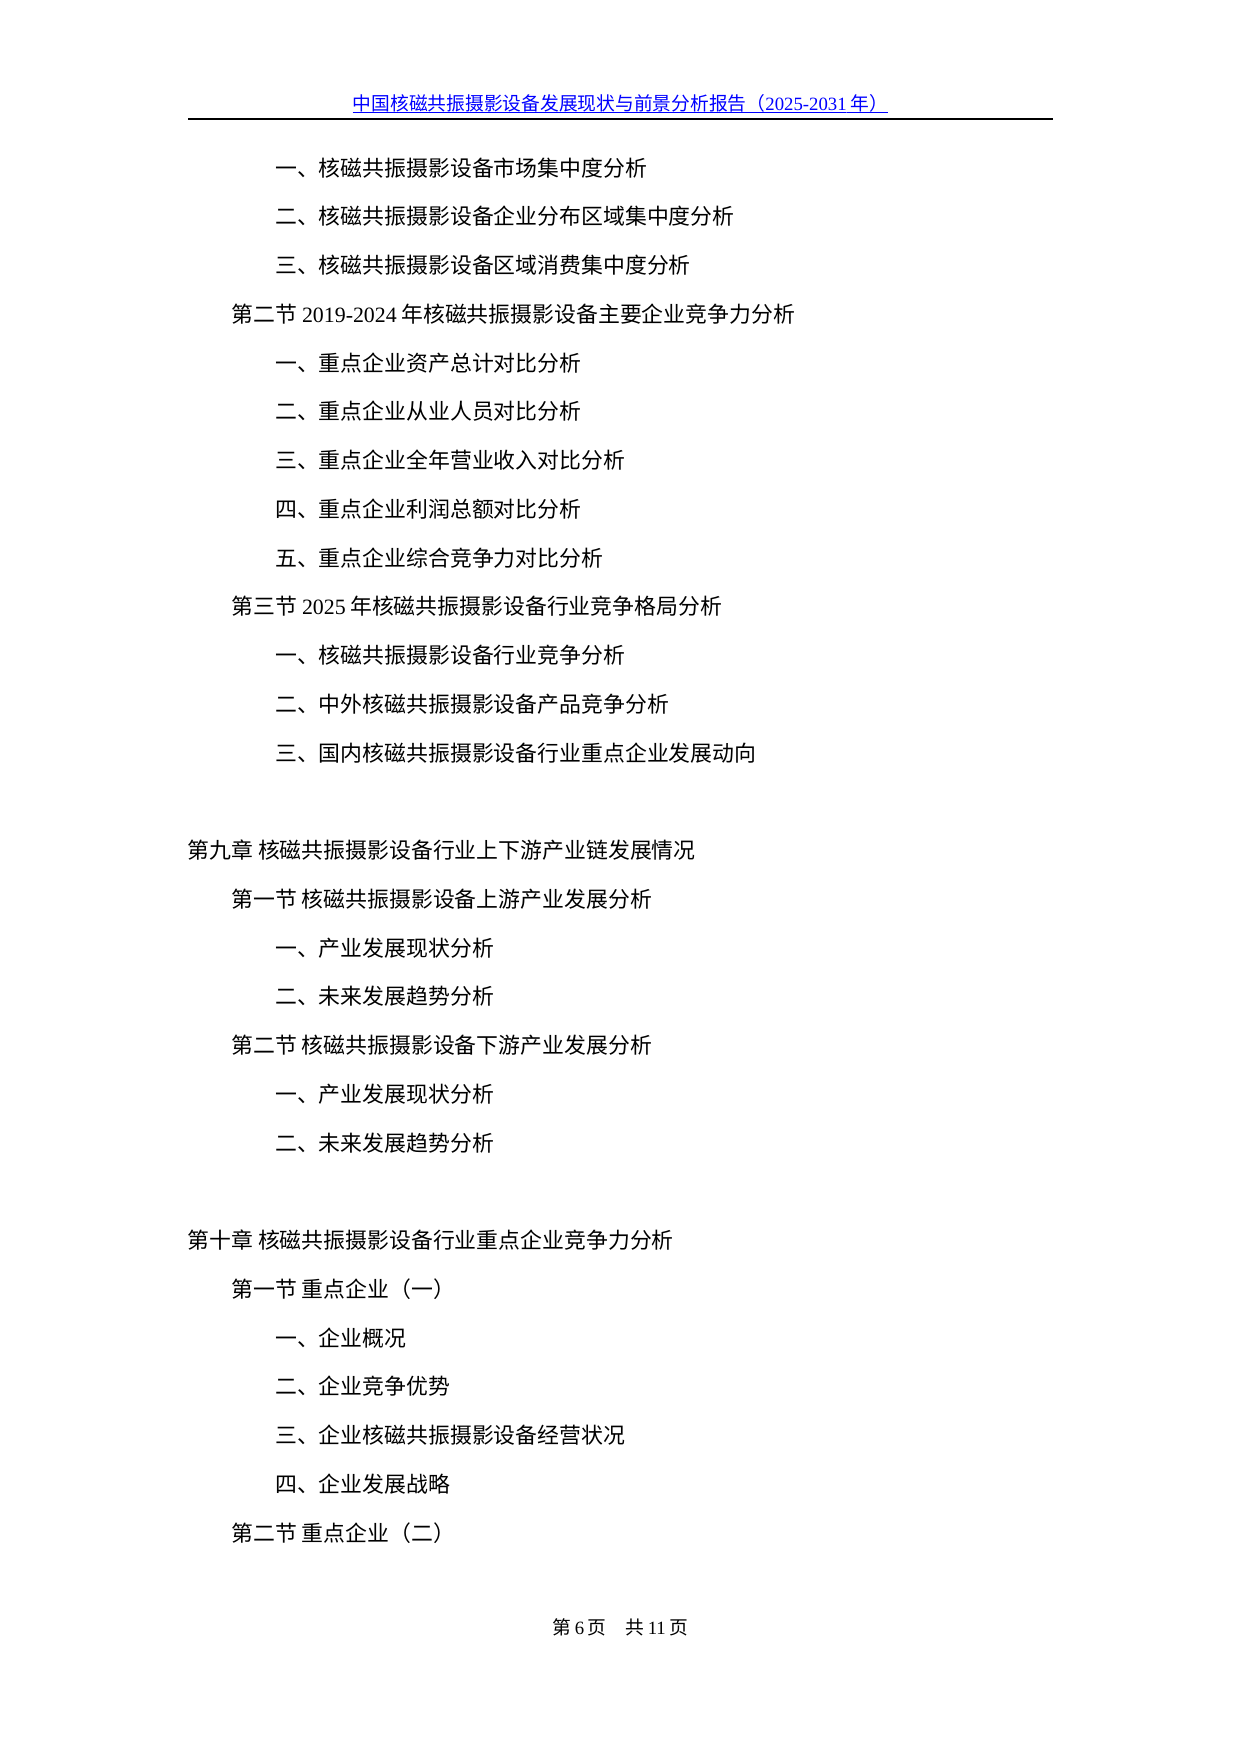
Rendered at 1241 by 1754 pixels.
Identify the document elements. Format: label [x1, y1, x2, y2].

text [187, 150, 1053, 1548]
